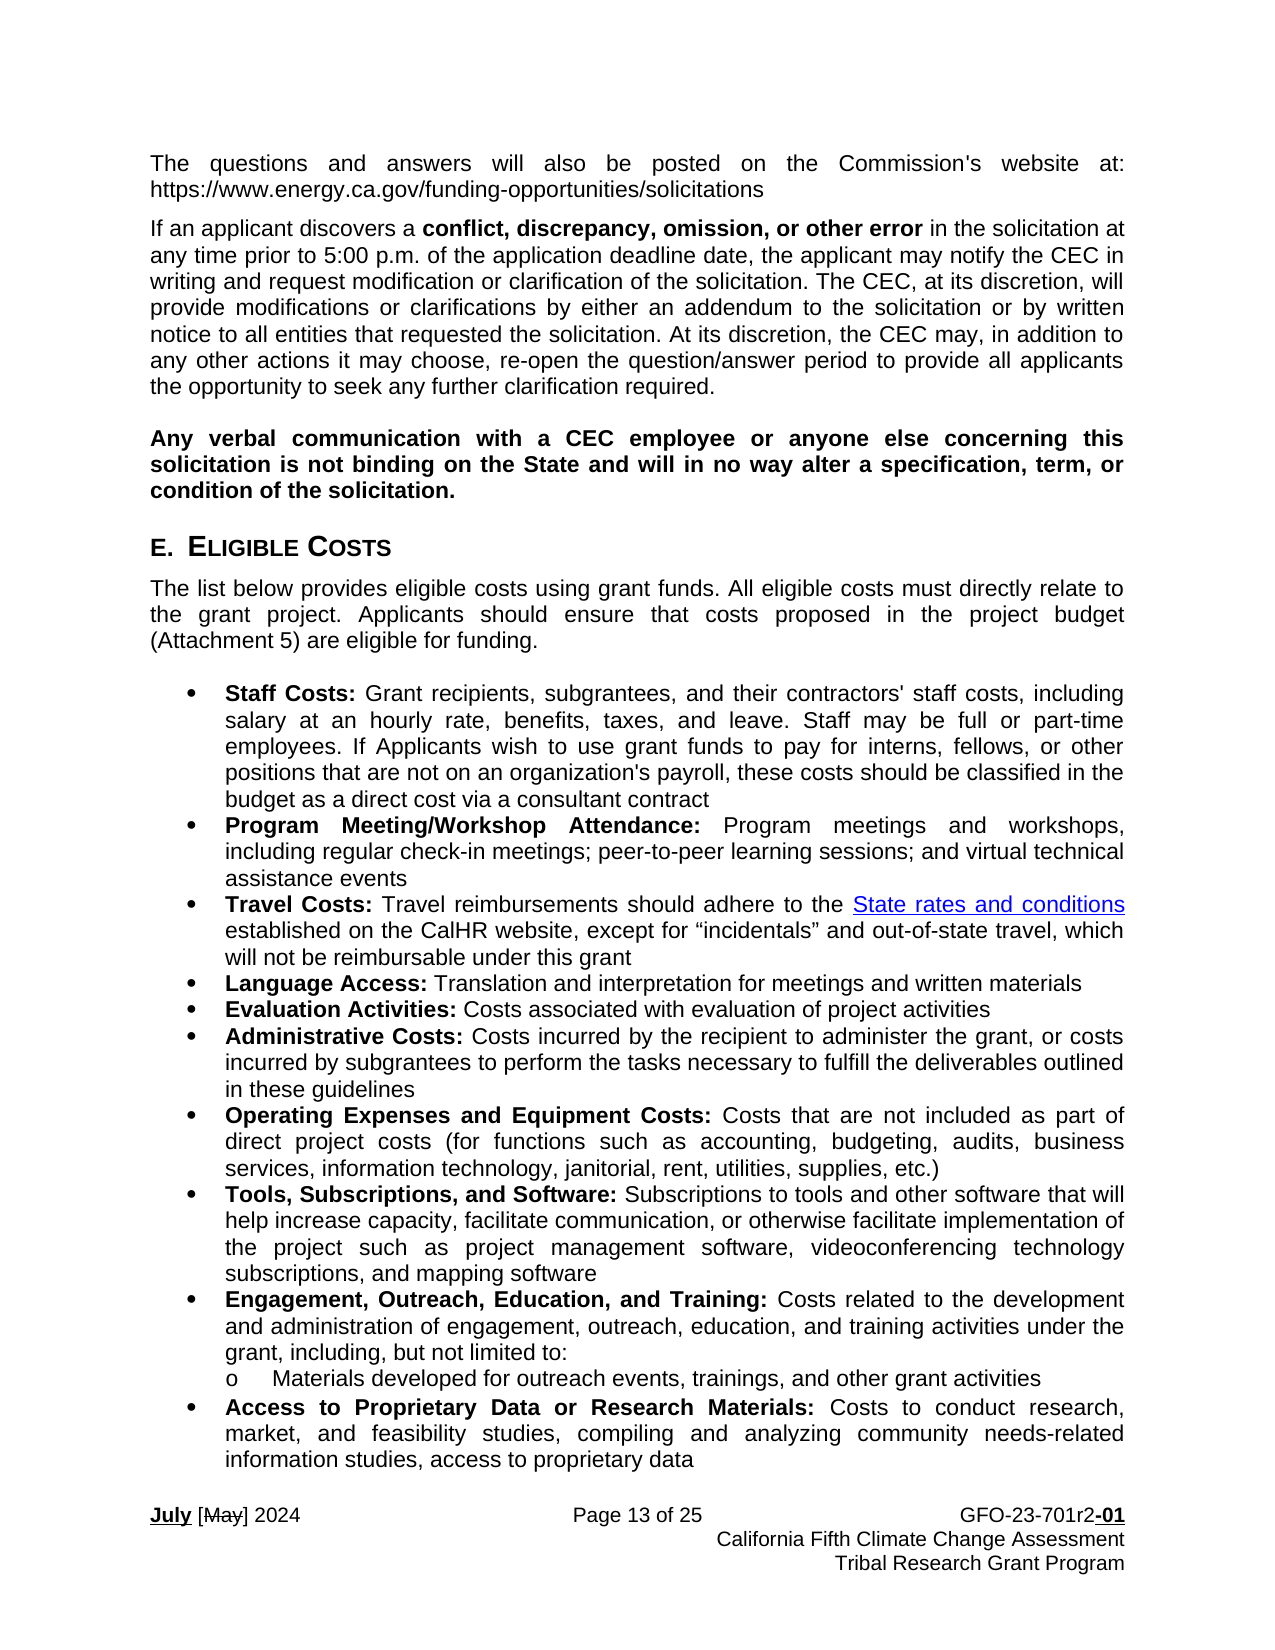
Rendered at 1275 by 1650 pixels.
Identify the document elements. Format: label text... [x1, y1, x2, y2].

list Materials developed for outreach events, trainings, and other grant activities [225, 1365, 1125, 1394]
list Engagement, Outreach, Education, and Training: Costs related to the development and administration of engagement, outreach, education, and training activities under the grant, including, but not limited to: [187, 1286, 1125, 1365]
list Travel Costs: Travel reimbursements should adhere to the State rates and conditions established on the CalHR website, except for “incidentals” and out-of-state travel, which will not be reimbursable under this grant [187, 891, 1125, 970]
text The list below provides eligible costs using grant funds. All eligible costs must directly relate to the grant project. Applicants should ensure that costs proposed in the project budget (Attachment 5) are eligible for funding. [150, 575, 1125, 654]
list Operating Expenses and Equipment Costs: Costs that are not included as part of direct project costs (for functions such as accounting, budgeting, audits, business services, information technology, janitorial, rent, utilities, supplies, etc.) [187, 1102, 1125, 1181]
list Access to Proprietary Data or Research Materials: Costs to conduct research, market, and feasibility studies, compiling and analyzing community needs-related information studies, access to proprietary data [187, 1394, 1125, 1473]
text Any verbal communication with a CEC employee or anyone else concerning this solicitation is not binding on the State and will in no way alter a specification, term, or condition of the solicitation. [150, 425, 1125, 504]
list Staff Costs: Grant recipients, subgrantees, and their contractors' staff costs, including salary at an hourly rate, benefits, taxes, and leave. Staff may be full or part-time employees. If Applicants wish to use grant funds to pay for interns, fellows, or other positions that are not on an organization's payroll, these costs should be classified in the budget as a direct cost via a consultant contract [187, 680, 1125, 812]
text If an applicant discovers a conflict, discrepancy, omission, or other error in the solicitation at any time prior to 5:00 p.m. of the application deadline date, the applicant may notify the CEC in writing and request modification or clarification of the solicitation. The CEC, at its discretion, will provide modifications or clarifications by either an addendum to the solicitation or by written notice to all entities that requested the solicitation. At its discretion, the CEC may, in addition to any other actions it may choose, re-open the question/answer period to provide all applicants the opportunity to seek any further clarification required. [150, 215, 1125, 400]
text The questions and answers will also be posted on the Commission's website at: https://www.energy.ca.gov/funding-opportunities/solicitations [150, 150, 1125, 203]
list Language Access: Translation and interpretation for meetings and written materials [187, 970, 1125, 996]
subtitle Eligible Costs [150, 529, 1125, 562]
list Evaluation Activities: Costs associated with evaluation of project activities [187, 996, 1125, 1023]
list Administrative Costs: Costs incurred by the recipient to administer the grant, or costs incurred by subgrantees to perform the tasks necessary to fulfill the deliverables outlined in these guidelines [187, 1023, 1125, 1102]
list Tools, Subscriptions, and Software: Subscriptions to tools and other software that will help increase capacity, facilitate communication, or otherwise facilitate implementation of the project such as project management software, videoconferencing technology subscriptions, and mapping software [187, 1181, 1125, 1286]
list Program Meeting/Workshop Attendance: Program meetings and workshops, including regular check-in meetings; peer-to-peer learning sessions; and virtual technical assistance events [187, 812, 1125, 891]
